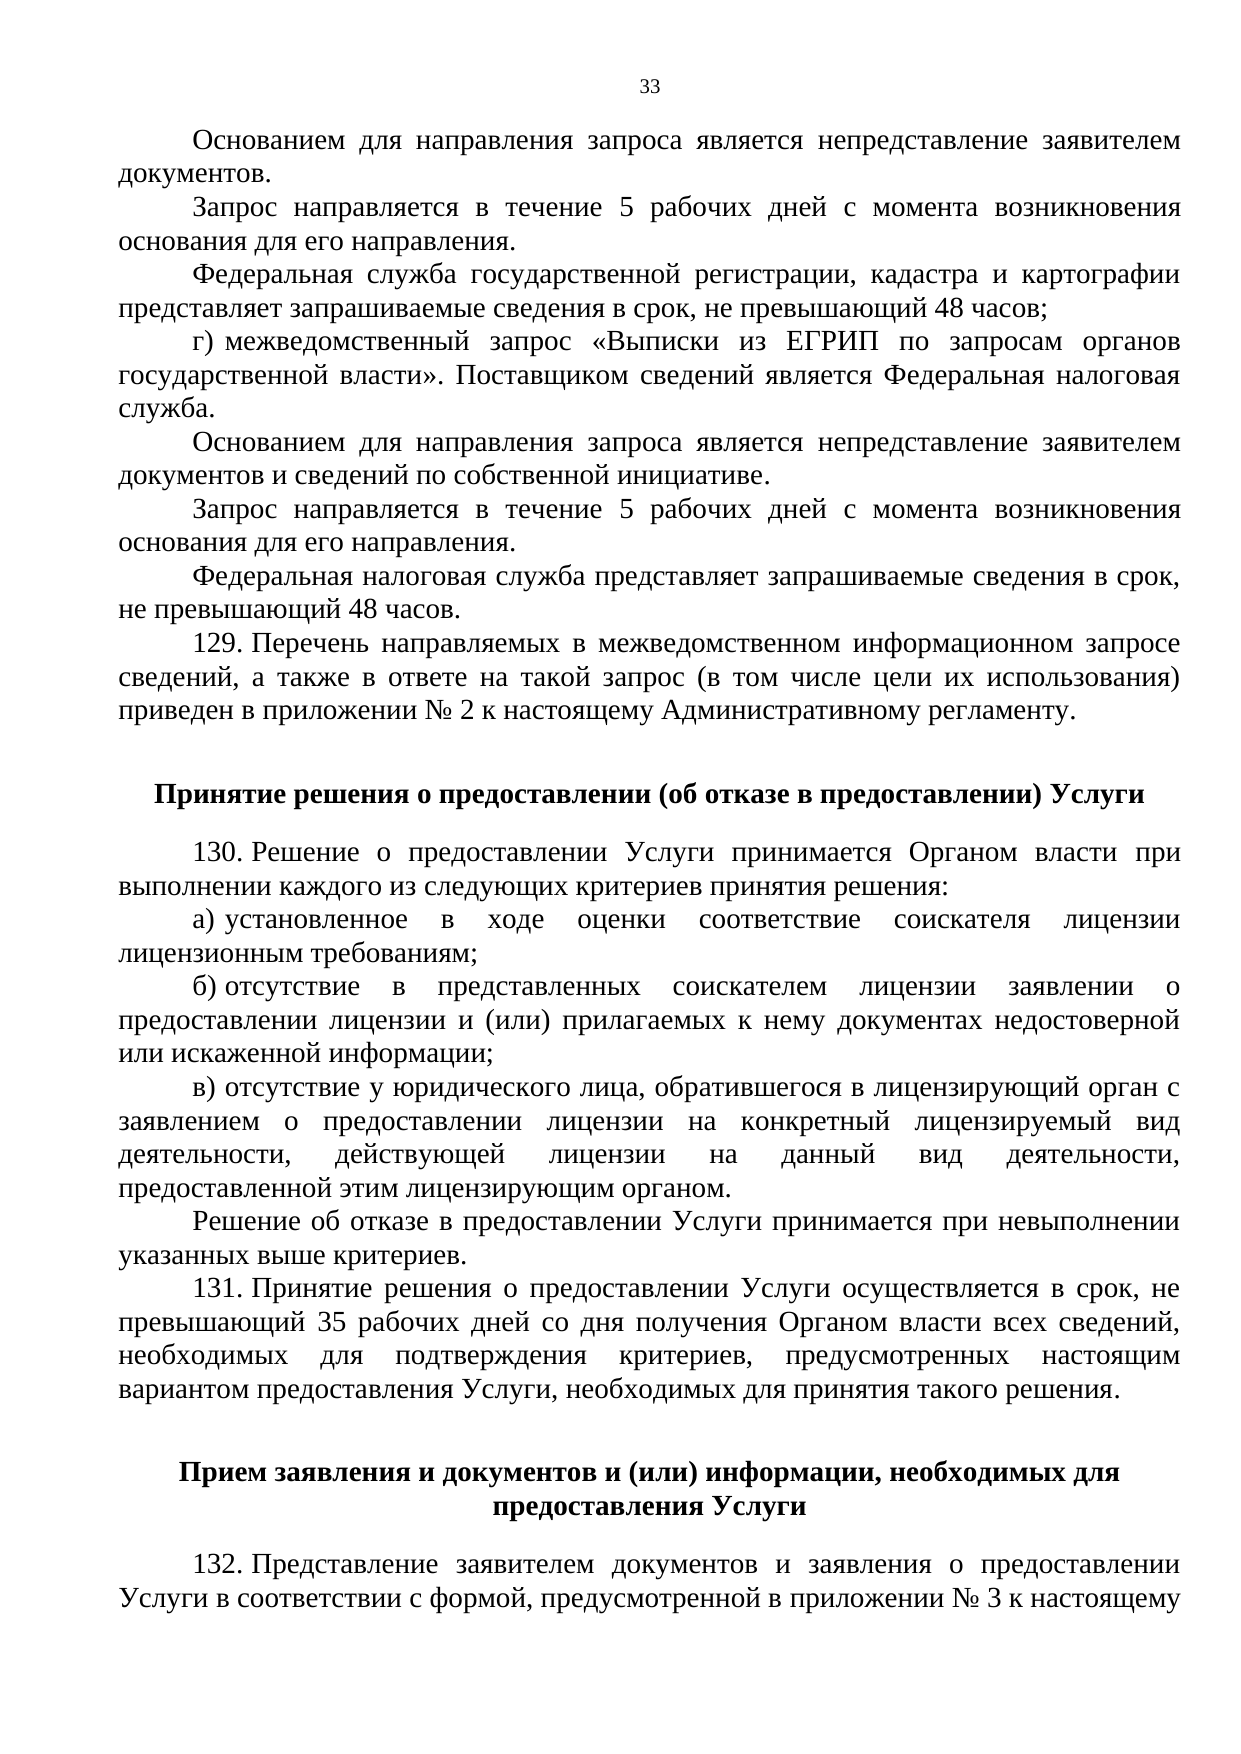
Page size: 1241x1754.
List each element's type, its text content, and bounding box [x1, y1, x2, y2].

text Основанием для направления запроса является непредставление заявителем документов. [118, 122, 1181, 189]
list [118, 1547, 1181, 1614]
list межведомственный запрос «Выписки из ЕГРИП по запросам органов государственной власти». Поставщиком сведений является Федеральная налоговая служба. [118, 323, 1181, 424]
list установленное в ходе оценки соответствие соискателя лицензии лицензионным требованиям; [118, 901, 1181, 968]
list отсутствие в представленных соискателем лицензии заявлении о предоставлении лицензии и (или) прилагаемых к нему документах недостоверной или искаженной информации; [118, 968, 1181, 1069]
list Решение о предоставлении Услуги принимается Органом власти при выполнении каждого из следующих критериев принятия решения: [118, 834, 1181, 901]
text Прием заявления и документов и (или) информации, необходимых для предоставления Услуги [118, 1454, 1181, 1522]
list Принятие решения о предоставлении Услуги осуществляется в срок, не превышающий 35 рабочих дней со дня получения Органом власти всех сведений, необходимых для подтверждения критериев, предусмотренных настоящим вариантом предоставления Услуги, необходимых для принятия такого решения. [118, 1270, 1181, 1404]
text Запрос направляется в течение 5 рабочих дней с момента возникновения основания для его направления. [118, 189, 1181, 256]
text Решение об отказе в предоставлении Услуги принимается при невыполнении указанных выше критериев. [118, 1203, 1181, 1270]
list Перечень направляемых в межведомственном информационном запросе сведений, а также в ответе на такой запрос (в том числе цели их использования) приведен в приложении № 2 к настоящему Административному регламенту. [118, 625, 1181, 726]
text Запрос направляется в течение 5 рабочих дней с момента возникновения основания для его направления. [118, 491, 1181, 558]
text Основанием для направления запроса является непредставление заявителем документов и сведений по собственной инициативе. [118, 424, 1181, 491]
text Принятие решения о предоставлении (об отказе в предоставлении) Услуги [118, 776, 1181, 809]
list отсутствие у юридического лица, обратившегося в лицензирующий орган с заявлением о предоставлении лицензии на конкретный лицензируемый вид деятельности, действующей лицензии на данный вид деятельности, предоставленной этим лицензирующим органом. [118, 1069, 1181, 1203]
text Федеральная налоговая служба представляет запрашиваемые сведения в срок, не превышающий 48 часов. [118, 558, 1181, 625]
text Федеральная служба государственной регистрации, кадастра и картографии представляет запрашиваемые сведения в срок, не превышающий 48 часов; [118, 256, 1181, 323]
